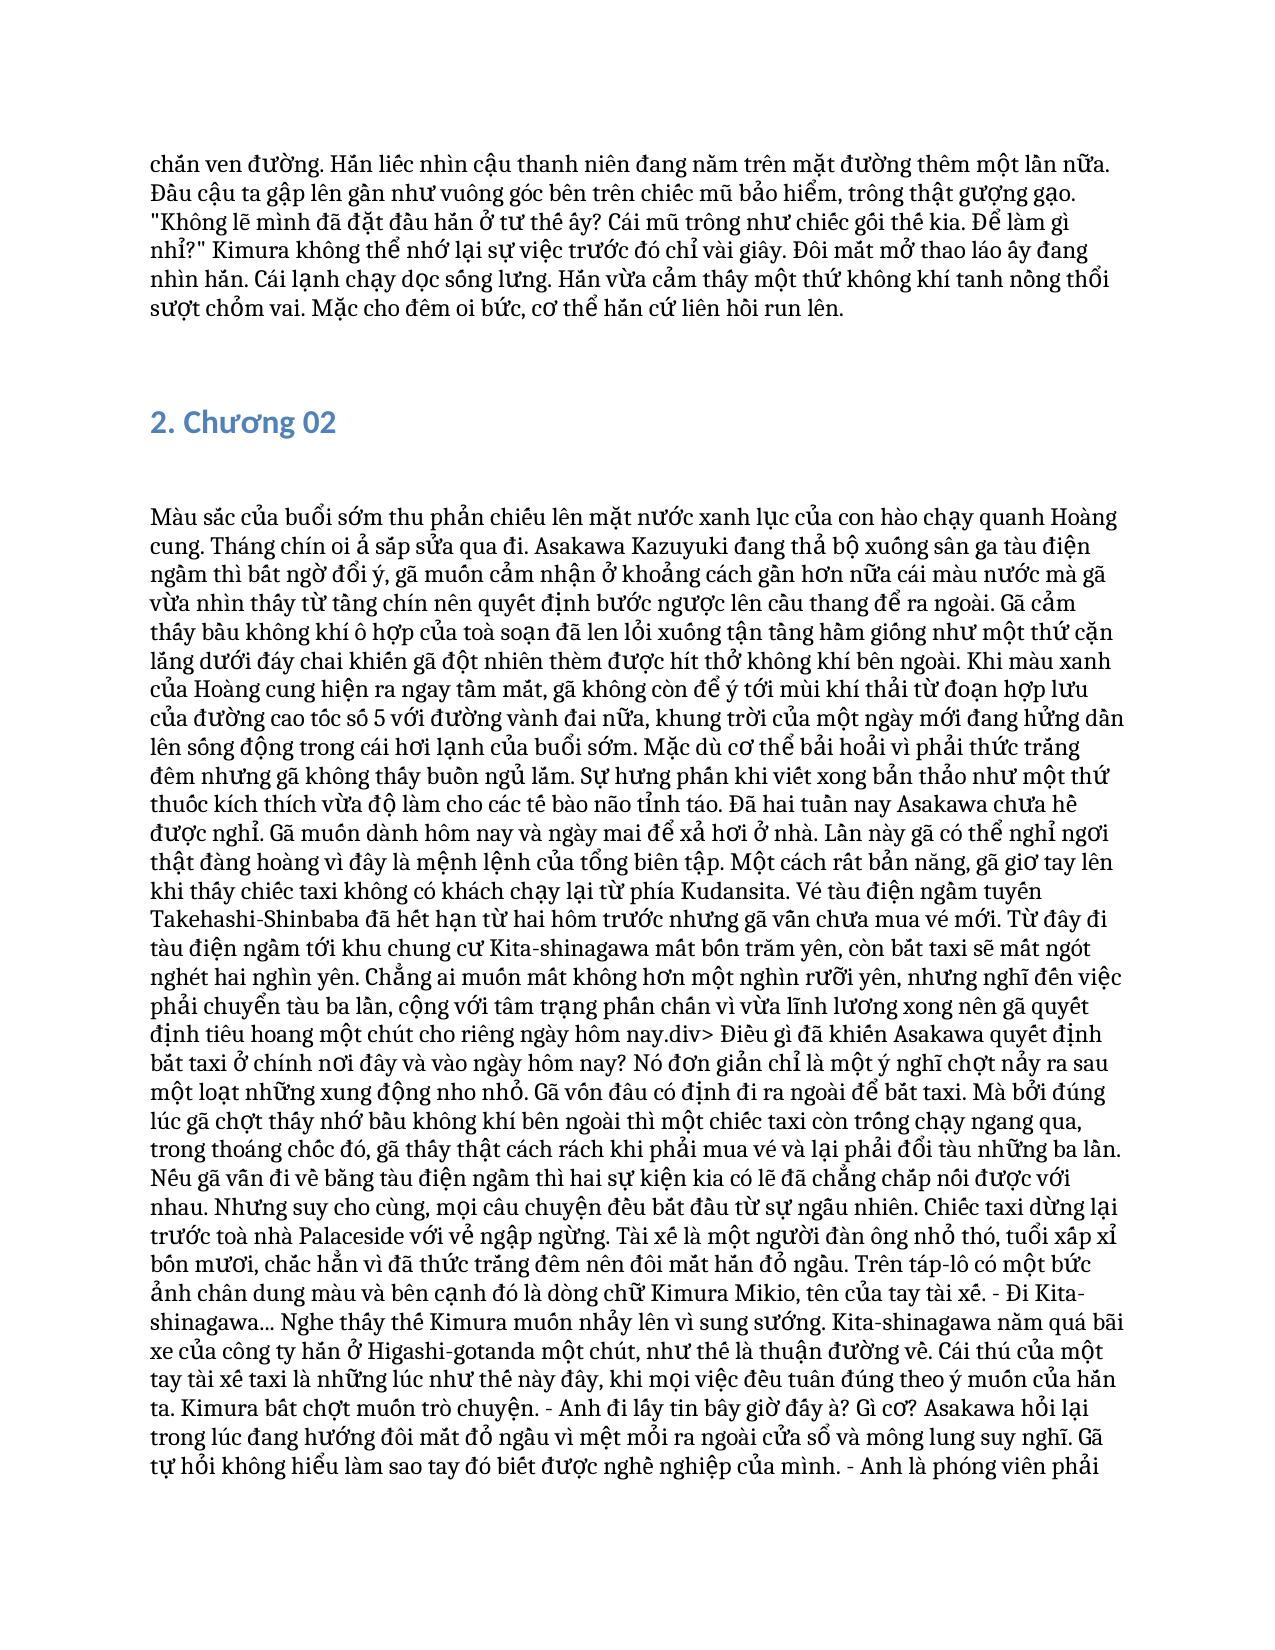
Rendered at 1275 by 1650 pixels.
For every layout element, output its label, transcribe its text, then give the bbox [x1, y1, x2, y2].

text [150, 445, 1125, 1480]
subtitle 2. Chương 02 [150, 401, 1125, 442]
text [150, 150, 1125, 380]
